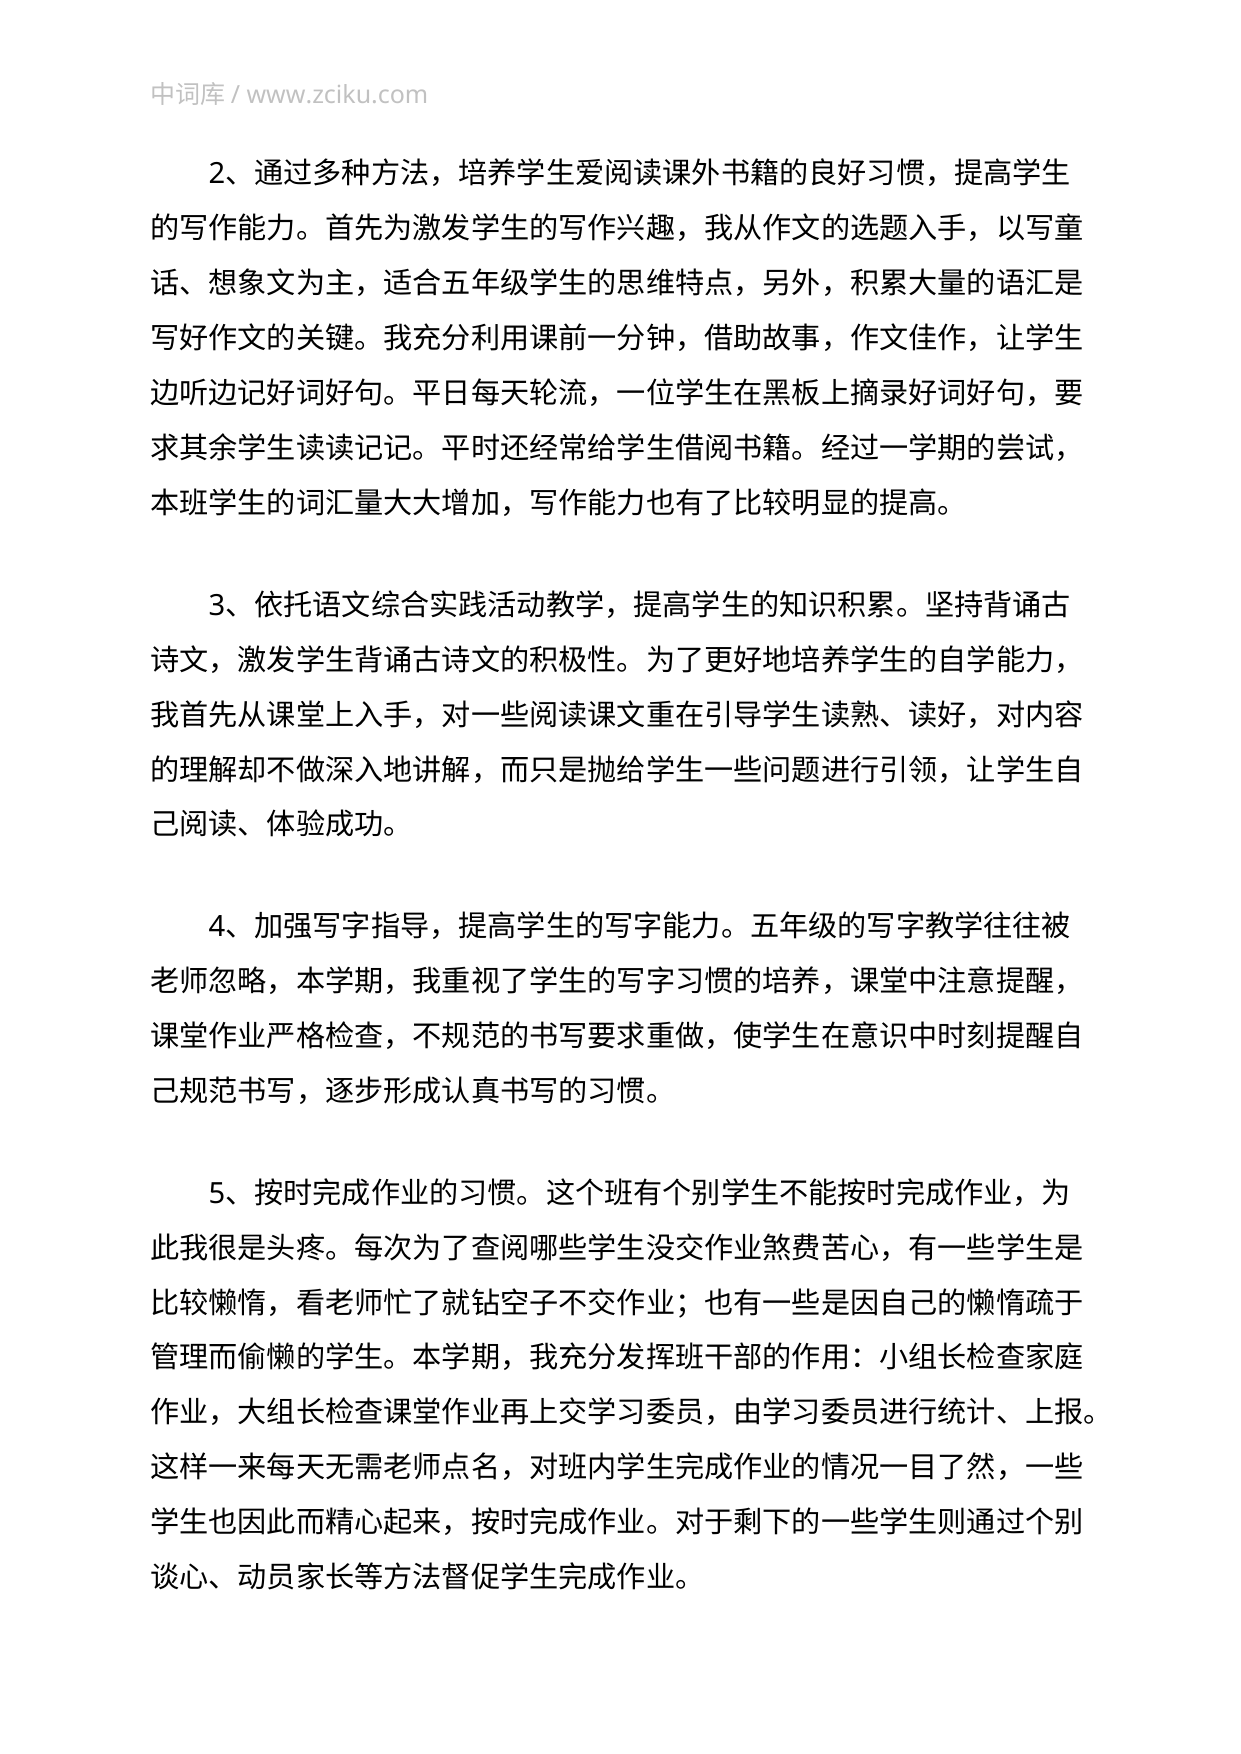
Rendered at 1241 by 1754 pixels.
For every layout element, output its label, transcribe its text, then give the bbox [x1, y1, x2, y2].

text 5、按时完成作业的习惯。这个班有个别学生不能按时完成作业，为此我很是头疼。每次为了查阅哪些学生没交作业煞费苦心，有一些学生是比较懒惰，看老师忙了就钻空子不交作业；也有一些是因自己的懒惰疏于管理而偷懒的学生。本学期，我充分发挥班干部的作用：小组长检查家庭作业，大组长检查课堂作业再上交学习委员，由学习委员进行统计、上报。这样一来每天无需老师点名，对班内学生完成作业的情况一目了然，一些学生也因此而精心起来，按时完成作业。对于剩下的一些学生则通过个别谈心、动员家长等方法督促学生完成作业。 [150, 1169, 1090, 1596]
text 2、通过多种方法，培养学生爱阅读课外书籍的良好习惯，提高学生的写作能力。首先为激发学生的写作兴趣，我从作文的选题入手，以写童话、想象文为主，适合五年级学生的思维特点，另外，积累大量的语汇是写好作文的关键。我充分利用课前一分钟，借助故事，作文佳作，让学生边听边记好词好句。平日每天轮流，一位学生在黑板上摘录好词好句，要求其余学生读读记记。平时还经常给学生借阅书籍。经过一学期的尝试，本班学生的词汇量大大增加，写作能力也有了比较明显的提高。 [150, 150, 1090, 522]
text 4、加强写字指导，提高学生的写字能力。五年级的写字教学往往被老师忽略，本学期，我重视了学生的写字习惯的培养，课堂中注意提醒，课堂作业严格检查，不规范的书写要求重做，使学生在意识中时刻提醒自己规范书写，逐步形成认真书写的习惯。 [150, 903, 1090, 1110]
text 3、依托语文综合实践活动教学，提高学生的知识积累。坚持背诵古诗文，激发学生背诵古诗文的积极性。为了更好地培养学生的自学能力，我首先从课堂上入手，对一些阅读课文重在引导学生读熟、读好，对内容的理解却不做深入地讲解，而只是抛给学生一些问题进行引领，让学生自己阅读、体验成功。 [150, 581, 1090, 843]
